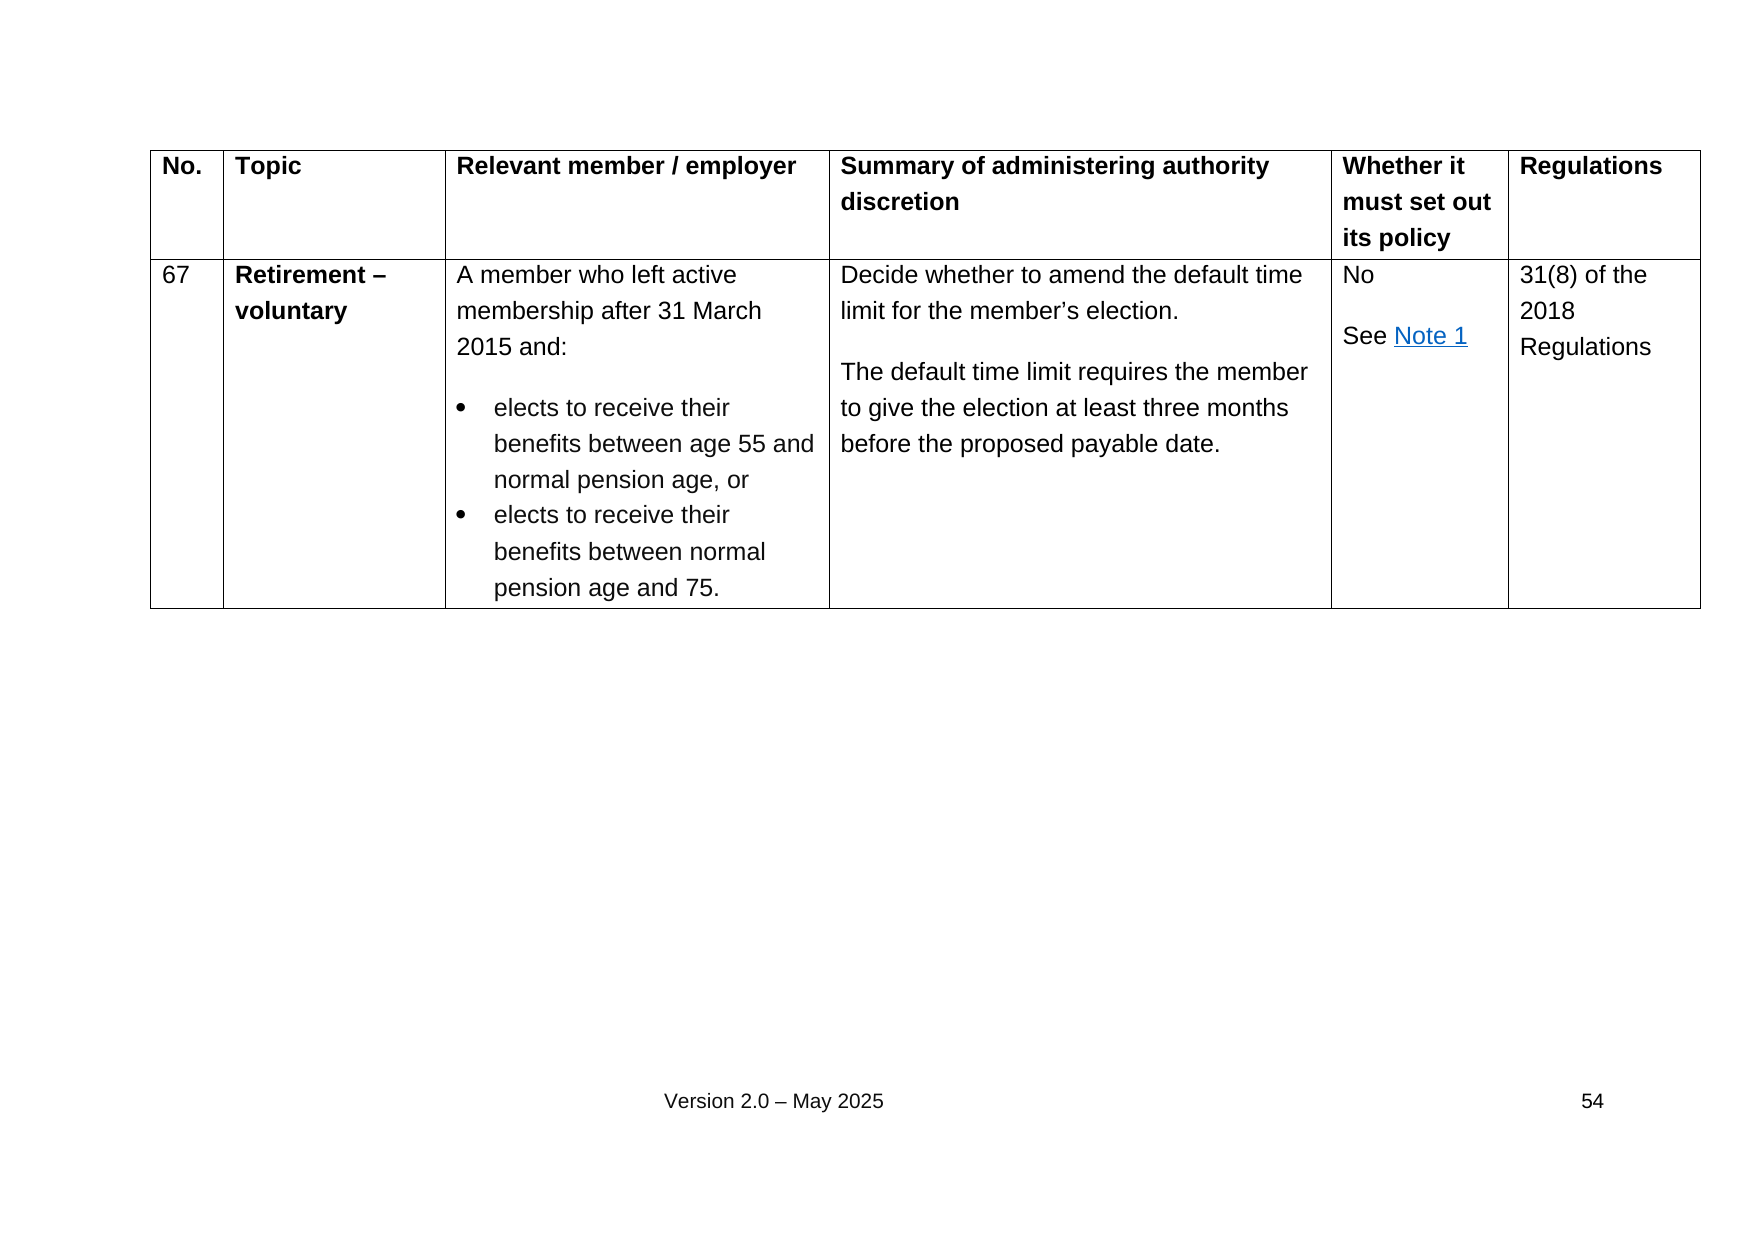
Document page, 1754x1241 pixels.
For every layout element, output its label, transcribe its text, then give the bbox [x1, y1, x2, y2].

table_header Regulations [1509, 151, 1700, 259]
table_header Relevant member / employer [446, 151, 829, 259]
table_cell Retirement – voluntary [224, 260, 445, 608]
table_header Summary of administering authority discretion [830, 151, 1331, 259]
table_cell Decide whether to amend the default time limit for the member’s election. The default time limit requires the member to give the election at least three months before the proposed payable date. [830, 260, 1331, 608]
table_cell 67 [151, 260, 223, 608]
table_header No. [151, 151, 223, 259]
table_header Whether it must set out its policy [1332, 151, 1508, 259]
table_cell 31(8) of the 2018 Regulations [1509, 260, 1700, 608]
table_cell No See Note 1 [1332, 260, 1508, 608]
table_cell A member who left active membership after 31 March 2015 and: elects to receive their benefits between age 55 and normal pension age, or elects to receive their benefits between normal pension age and 75. [446, 260, 829, 608]
table_header Topic [224, 151, 445, 259]
